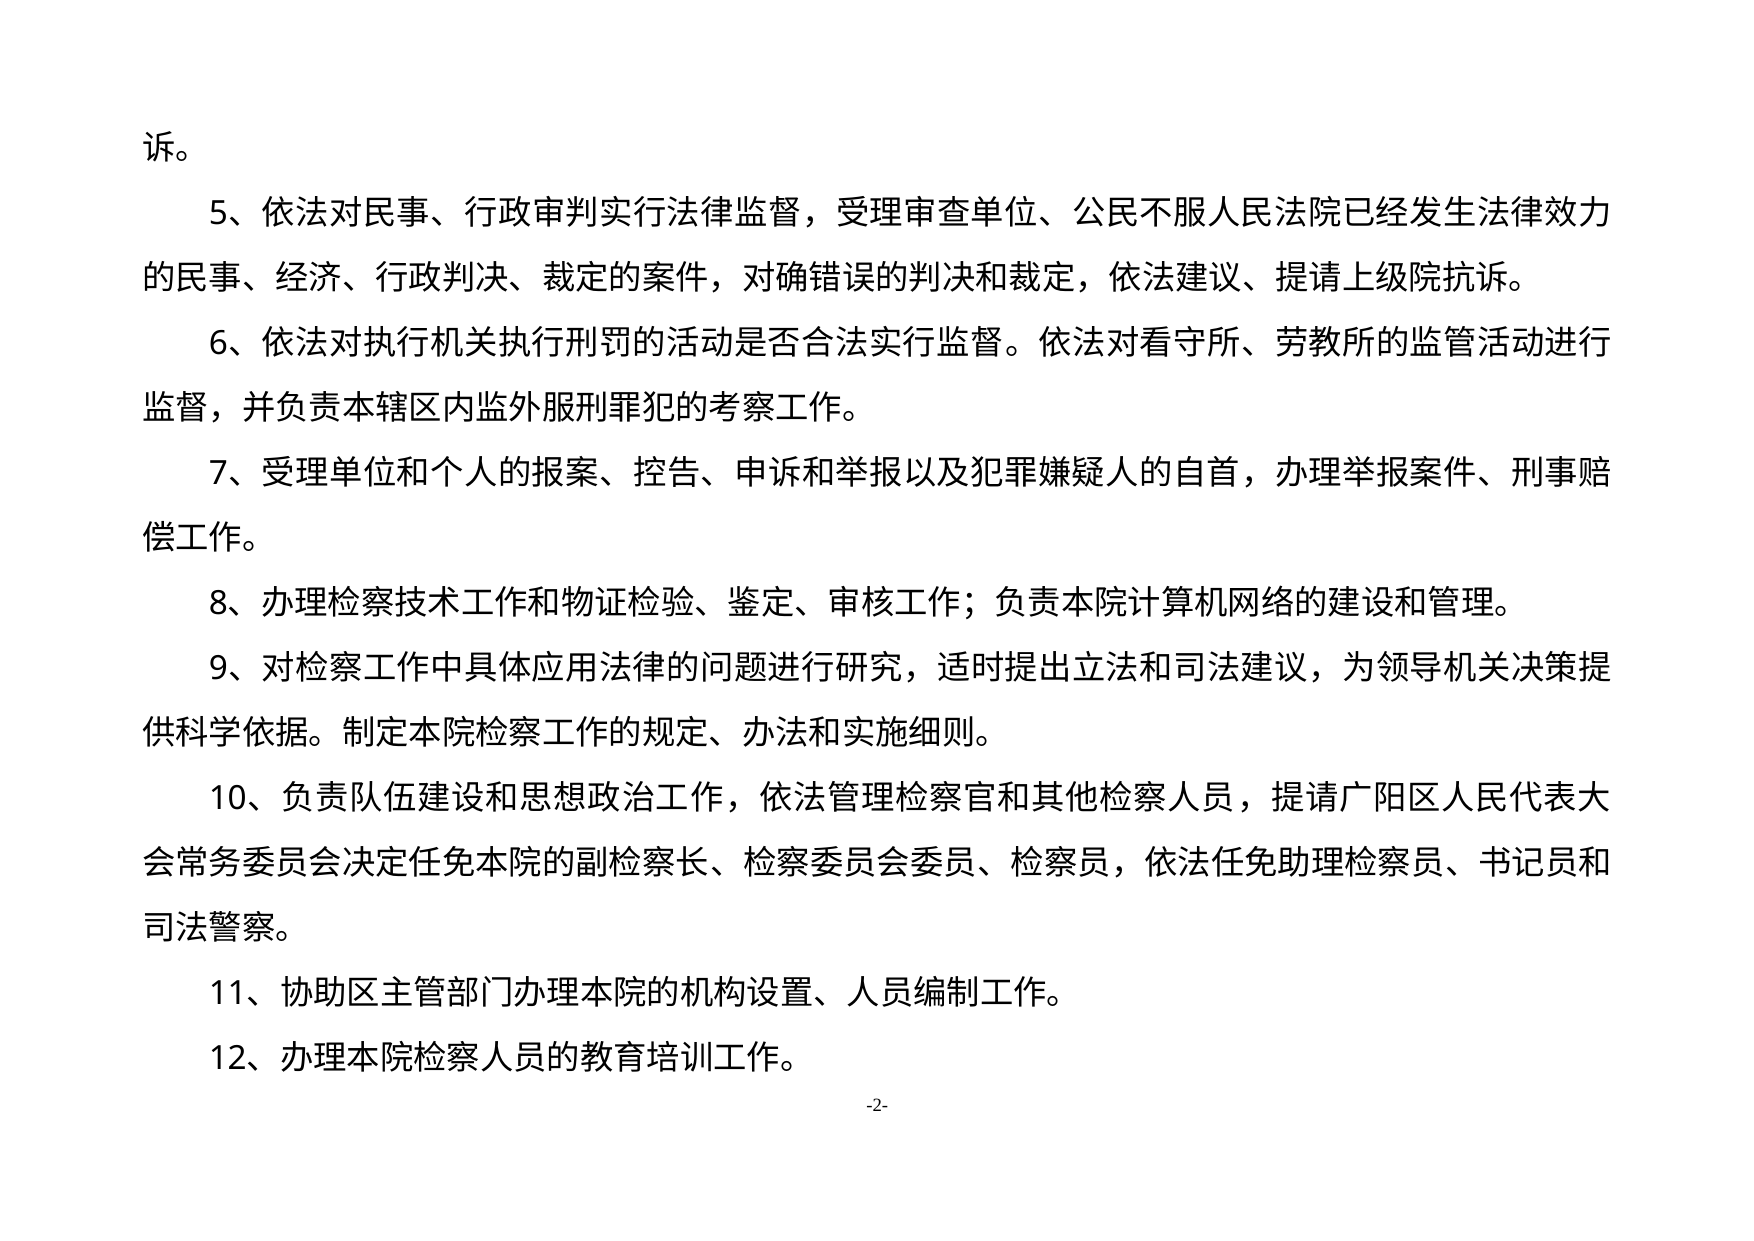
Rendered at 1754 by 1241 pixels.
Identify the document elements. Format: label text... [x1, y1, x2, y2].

text 11、协助区主管部门办理本院的机构设置、人员编制工作。 [142, 957, 1612, 1022]
text 5、依法对民事、行政审判实行法律监督，受理审查单位、公民不服人民法院已经发生法律效力的民事、经济、行政判决、裁定的案件，对确错误的判决和裁定，依法建议、提请上级院抗诉。 [142, 177, 1612, 307]
text 9、对检察工作中具体应用法律的问题进行研究，适时提出立法和司法建议，为领导机关决策提供科学依据。制定本院检察工作的规定、办法和实施细则。 [142, 632, 1612, 762]
text 6、依法对执行机关执行刑罚的活动是否合法实行监督。依法对看守所、劳教所的监管活动进行监督，并负责本辖区内监外服刑罪犯的考察工作。 [142, 307, 1612, 437]
text 8、办理检察技术工作和物证检验、鉴定、审核工作；负责本院计算机网络的建设和管理。 [142, 567, 1612, 632]
text 10、负责队伍建设和思想政治工作，依法管理检察官和其他检察人员，提请广阳区人民代表大会常务委员会决定任免本院的副检察长、检察委员会委员、检察员，依法任免助理检察员、书记员和司法警察。 [142, 762, 1612, 957]
text 12、办理本院检察人员的教育培训工作。 [142, 1022, 1612, 1087]
text 7、受理单位和个人的报案、控告、申诉和举报以及犯罪嫌疑人的自首，办理举报案件、刑事赔偿工作。 [142, 437, 1612, 567]
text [142, 112, 1612, 177]
